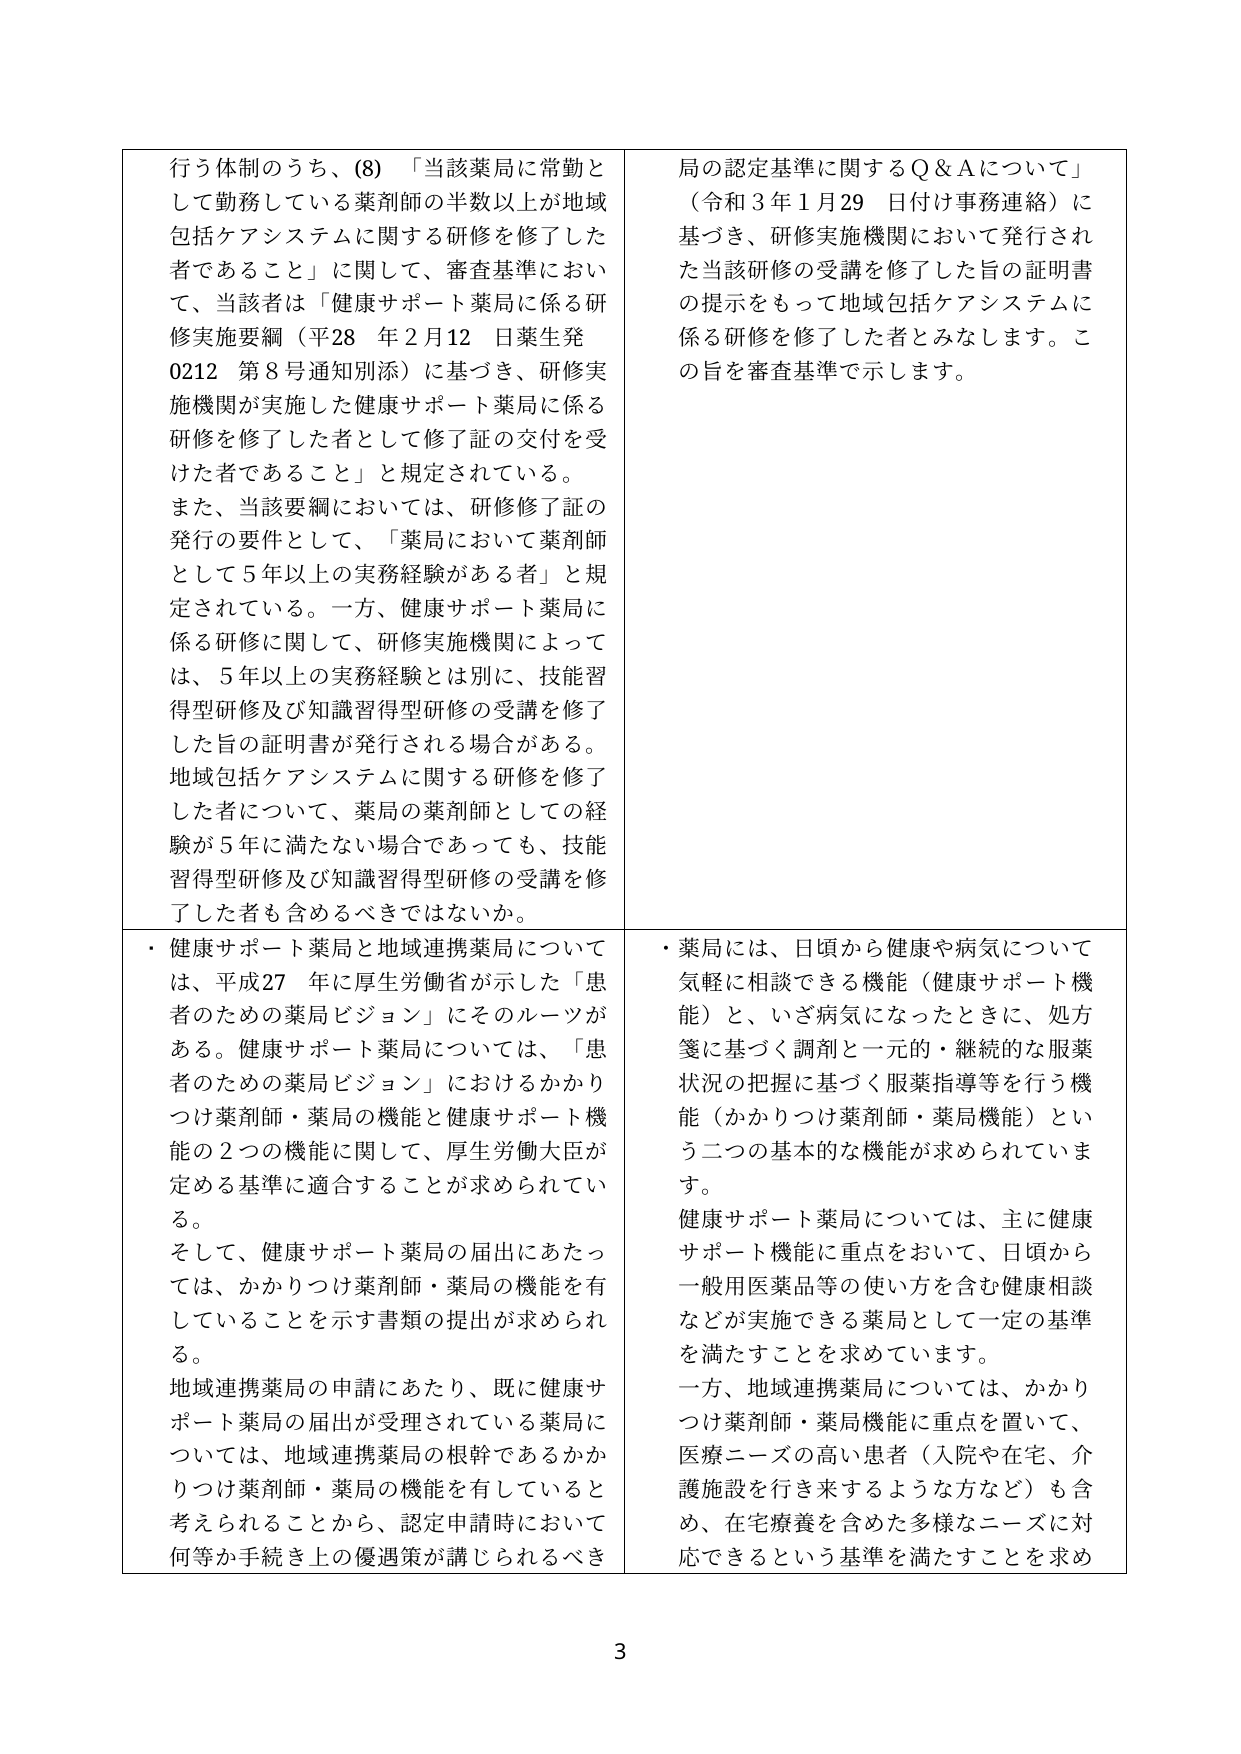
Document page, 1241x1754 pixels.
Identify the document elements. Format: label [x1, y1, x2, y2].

table_cell [625, 930, 1126, 1573]
table_cell [123, 930, 624, 1573]
table_cell [123, 150, 624, 929]
table_cell [625, 150, 1126, 929]
